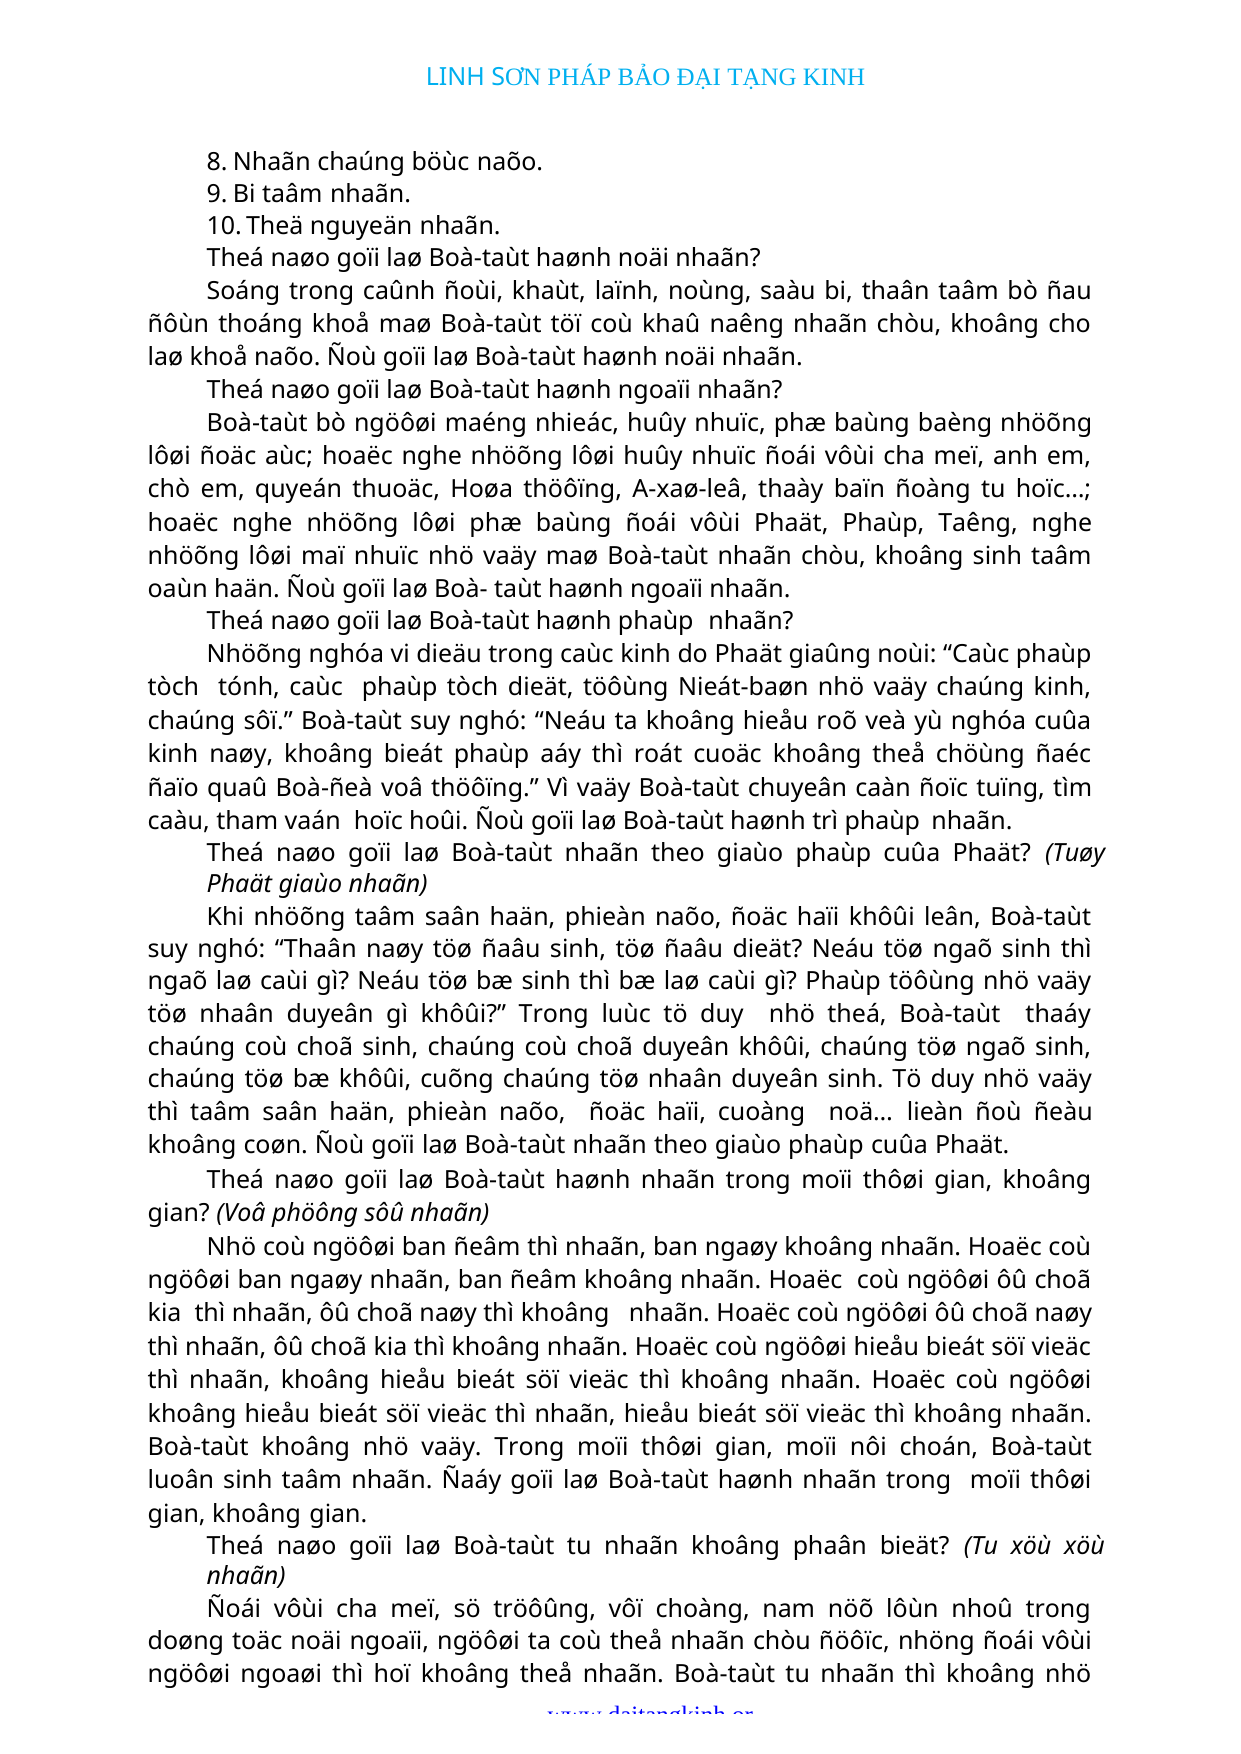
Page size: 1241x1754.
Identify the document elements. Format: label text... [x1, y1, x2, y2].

text Nhöõng nghóa vi dieäu trong caùc kinh do Phaät giaûng noùi: “Caùc phaùp tòch tónh, caùc phaùp tòch dieät, töôùng Nieát-baøn nhö vaäy chaúng kinh, chaúng sôï.” Boà-taùt suy nghó: “Neáu ta khoâng hieåu roõ veà yù nghóa cuûa kinh naøy, khoâng bieát phaùp aáy thì roát cuoäc khoâng theå chöùng ñaéc ñaïo quaû Boà-ñeà voâ thöôïng.” Vì vaäy Boà-taùt chuyeân caàn ñoïc tuïng, tìm caàu, tham vaán hoïc hoûi. Ñoù goïi laø Boà-taùt haønh trì phaùp nhaãn. [147, 636, 1093, 837]
text Soáng trong caûnh ñoùi, khaùt, laïnh, noùng, saàu bi, thaân taâm bò ñau ñôùn thoáng khoå maø Boà-taùt töï coù khaû naêng nhaãn chòu, khoâng cho laø khoå naõo. Ñoù goïi laø Boà-taùt haønh noäi nhaãn. [147, 273, 1093, 373]
list Nhaãn chaúng böùc naõo. [206, 145, 1105, 177]
text Theá naøo goïi laø Boà-taùt haønh nhaãn trong moïi thôøi gian, khoâng gian? (Voâ phöông sôû nhaãn) [147, 1161, 1093, 1228]
list Theä nguyeän nhaãn. [206, 209, 1105, 241]
text Theá naøo goïi laø Boà-taùt nhaãn theo giaùo phaùp cuûa Phaät? (Tuøy Phaät giaùo nhaãn) [206, 837, 1105, 899]
text Nhö coù ngöôøi ban ñeâm thì nhaãn, ban ngaøy khoâng nhaãn. Hoaëc coù ngöôøi ban ngaøy nhaãn, ban ñeâm khoâng nhaãn. Hoaëc coù ngöôøi ôû choã kia thì nhaãn, ôû choã naøy thì khoâng nhaãn. Hoaëc coù ngöôøi ôû choã naøy thì nhaãn, ôû choã kia thì khoâng nhaãn. Hoaëc coù ngöôøi hieåu bieát söï vieäc thì nhaãn, khoâng hieåu bieát söï vieäc thì khoâng nhaãn. Hoaëc coù ngöôøi khoâng hieåu bieát söï vieäc thì nhaãn, hieåu bieát söï vieäc thì khoâng nhaãn. Boà-taùt khoâng nhö vaäy. Trong moïi thôøi gian, moïi nôi choán, Boà-taùt luoân sinh taâm nhaãn. Ñaáy goïi laø Boà-taùt haønh nhaãn trong moïi thôøi gian, khoâng gian. [147, 1229, 1093, 1529]
text Boà-taùt bò ngöôøi maéng nhieác, huûy nhuïc, phæ baùng baèng nhöõng lôøi ñoäc aùc; hoaëc nghe nhöõng lôøi huûy nhuïc ñoái vôùi cha meï, anh em, chò em, quyeán thuoäc, Hoøa thöôïng, A-xaø-leâ, thaày baïn ñoàng tu hoïc…; hoaëc nghe nhöõng lôøi phæ baùng ñoái vôùi Phaät, Phaùp, Taêng, nghe nhöõng lôøi maï nhuïc nhö vaäy maø Boà-taùt nhaãn chòu, khoâng sinh taâm oaùn haän. Ñoù goïi laø Boà- taùt haønh ngoaïi nhaãn. [147, 404, 1093, 605]
text Theá naøo goïi laø Boà-taùt haønh noäi nhaãn? [206, 241, 1105, 273]
list Bi taâm nhaãn. [206, 177, 1105, 209]
text Theá naøo goïi laø Boà-taùt haønh ngoaïi nhaãn? [206, 373, 1105, 404]
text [147, 1591, 1093, 1689]
text Theá naøo goïi laø Boà-taùt haønh phaùp nhaãn? [206, 605, 1105, 636]
text Theá naøo goïi laø Boà-taùt tu nhaãn khoâng phaân bieät? (Tu xöù xöù nhaãn) [206, 1529, 1105, 1591]
text Khi nhöõng taâm saân haän, phieàn naõo, ñoäc haïi khôûi leân, Boà-taùt suy nghó: “Thaân naøy töø ñaâu sinh, töø ñaâu dieät? Neáu töø ngaõ sinh thì ngaõ laø caùi gì? Neáu töø bæ sinh thì bæ laø caùi gì? Phaùp töôùng nhö vaäy töø nhaân duyeân gì khôûi?” Trong luùc tö duy nhö theá, Boà-taùt thaáy chaúng coù choã sinh, chaúng coù choã duyeân khôûi, chaúng töø ngaõ sinh, chaúng töø bæ khôûi, cuõng chaúng töø nhaân duyeân sinh. Tö duy nhö vaäy thì taâm saân haän, phieàn naõo, ñoäc haïi, cuoàng noä… lieàn ñoù ñeàu khoâng coøn. Ñoù goïi laø Boà-taùt nhaãn theo giaùo phaùp cuûa Phaät. [147, 899, 1093, 1161]
